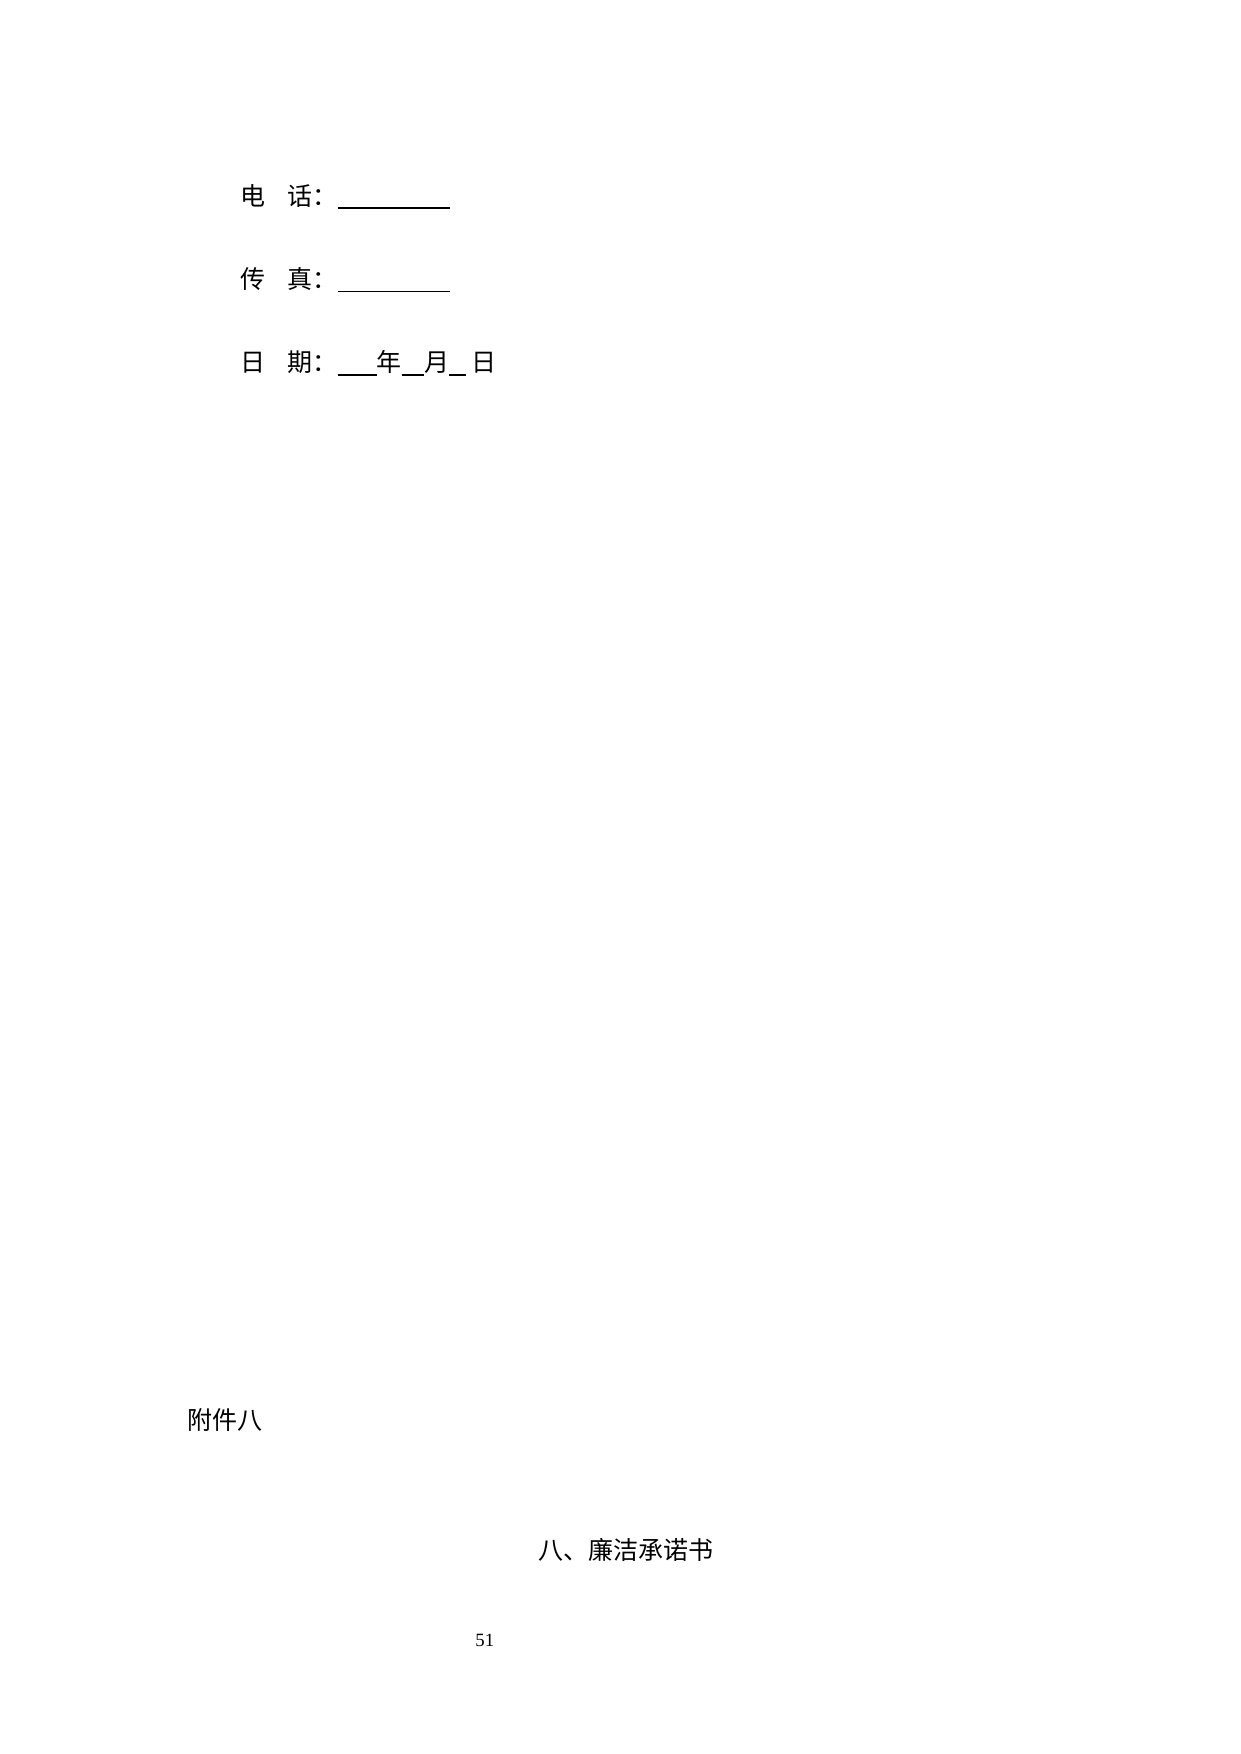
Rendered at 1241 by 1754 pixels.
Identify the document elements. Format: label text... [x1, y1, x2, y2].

text 附件八 [187, 1386, 1063, 1451]
text 日 期： 年 月 日 [240, 328, 1063, 393]
text 电 话： [240, 162, 1063, 227]
text 八、廉洁承诺书 [187, 1516, 1063, 1581]
text 传 真： [240, 245, 1063, 310]
